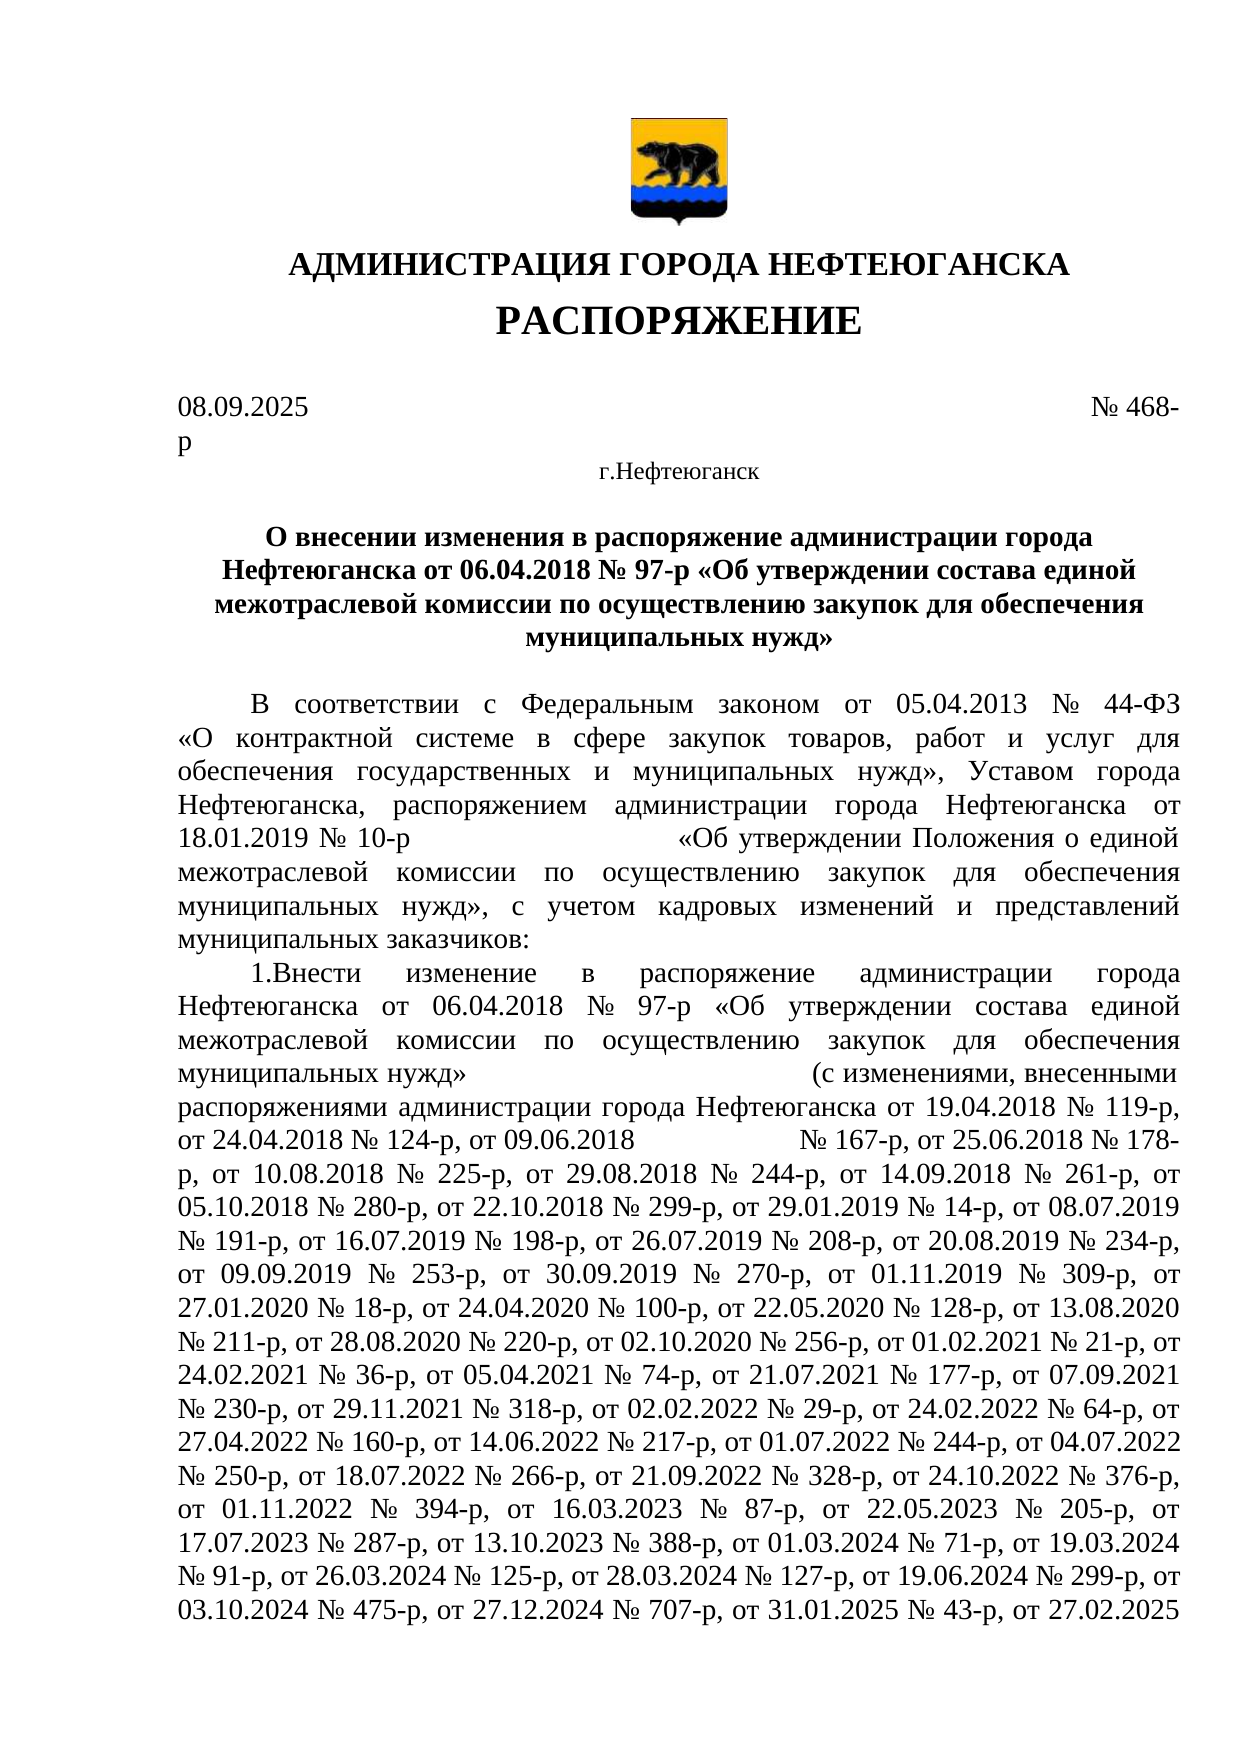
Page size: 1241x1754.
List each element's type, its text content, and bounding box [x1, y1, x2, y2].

picture [630, 118, 728, 226]
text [177, 955, 1181, 1626]
text 08.09.2025 № 468-р [177, 389, 1181, 456]
text АДМИНИСТРАЦИЯ ГОРОДА НЕФТЕЮГАНСКА [177, 244, 1181, 282]
text РАСПОРЯЖЕНИЕ [177, 296, 1181, 343]
text О внесении изменения в распоряжение администрации города Нефтеюганска от 06.04.2018 № 97-р «Об утверждении состава единой межотраслевой комиссии по осуществлению закупок для обеспечения муниципальных нужд» [177, 519, 1181, 653]
text В соответствии с Федеральным законом от 05.04.2013 № 44-ФЗ «О контрактной системе в сфере закупок товаров, работ и услуг для обеспечения государственных и муниципальных нужд», Уставом города Нефтеюганска, распоряжением администрации города Нефтеюганска от 18.01.2019 № 10-р «Об утверждении Положения о единой межотраслевой комиссии по осуществлению закупок для обеспечения муниципальных нужд», с учетом кадровых изменений и представлений муниципальных заказчиков: [177, 686, 1181, 955]
text г.Нефтеюганск [177, 456, 1181, 485]
